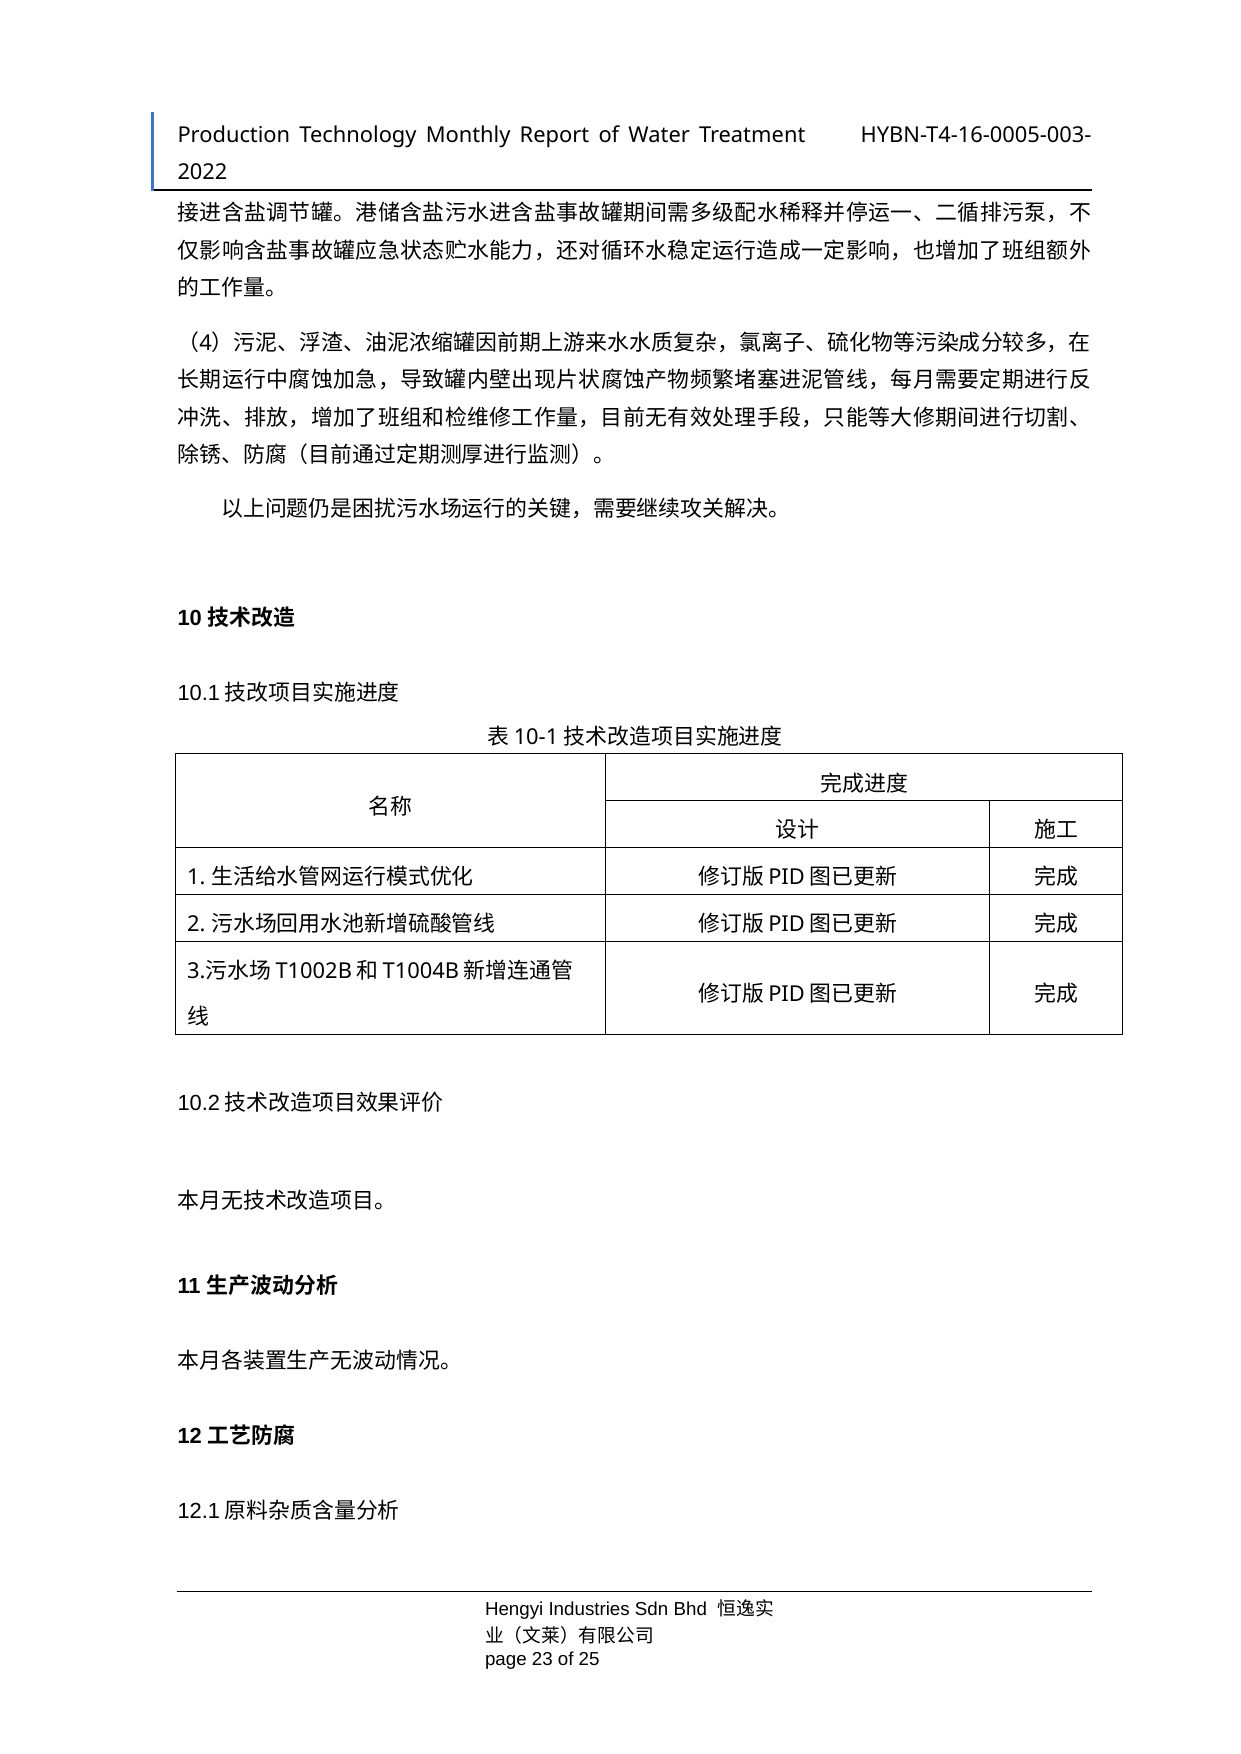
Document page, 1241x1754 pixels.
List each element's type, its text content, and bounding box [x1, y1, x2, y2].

text 本月无技术改造项目。 [177, 1172, 1092, 1218]
table_cell 3.污水场T1002B和T1004B新增连通管线 [176, 942, 605, 1033]
subtitle 12.1 原料杂质含量分析 [177, 1489, 1092, 1526]
list 污泥、浮渣、油泥浓缩罐因前期上游来水水质复杂，氯离子、硫化物等污染成分较多，在长期运行中腐蚀加急，导致罐内壁出现片状腐蚀产物频繁堵塞进泥管线，每月需要定期进行反冲洗、排放，增加了班组和检维修工作量，目前无有效处理手段，只能等大修期间进行切割、除锈、防腐（目前通过定期测厚进行监测）。 [177, 320, 1092, 470]
table_cell 2. 污水场回用水池新增硫酸管线 [176, 895, 605, 941]
subtitle 10.2 技术改造项目效果评价 [177, 1080, 1092, 1118]
subtitle 10 技术改造 [177, 595, 1092, 632]
table_cell 完成 [990, 942, 1122, 1033]
table_cell 完成 [990, 895, 1122, 941]
table_cell 完成 [990, 848, 1122, 894]
table_header 完成进度 [606, 754, 1122, 800]
table_header 名称 [176, 754, 605, 847]
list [177, 191, 1092, 303]
table_cell 设计 [606, 801, 989, 847]
table_cell 1. 生活给水管网运行模式优化 [176, 848, 605, 894]
text 表10-1 技术改造项目实施进度 [177, 707, 1092, 753]
subtitle 10.1 技改项目实施进度 [177, 670, 1092, 707]
table_cell 修订版PID图已更新 [606, 942, 989, 1033]
table_cell 修订版PID图已更新 [606, 895, 989, 941]
text 本月各装置生产无波动情况。 [177, 1339, 1092, 1376]
table_cell 施工 [990, 801, 1122, 847]
table_cell 修订版PID图已更新 [606, 848, 989, 894]
text 以上问题仍是困扰污水场运行的关键，需要继续攻关解决。 [177, 487, 1092, 524]
subtitle 12 工艺防腐 [177, 1414, 1092, 1451]
subtitle 11 生产波动分析 [177, 1264, 1092, 1301]
